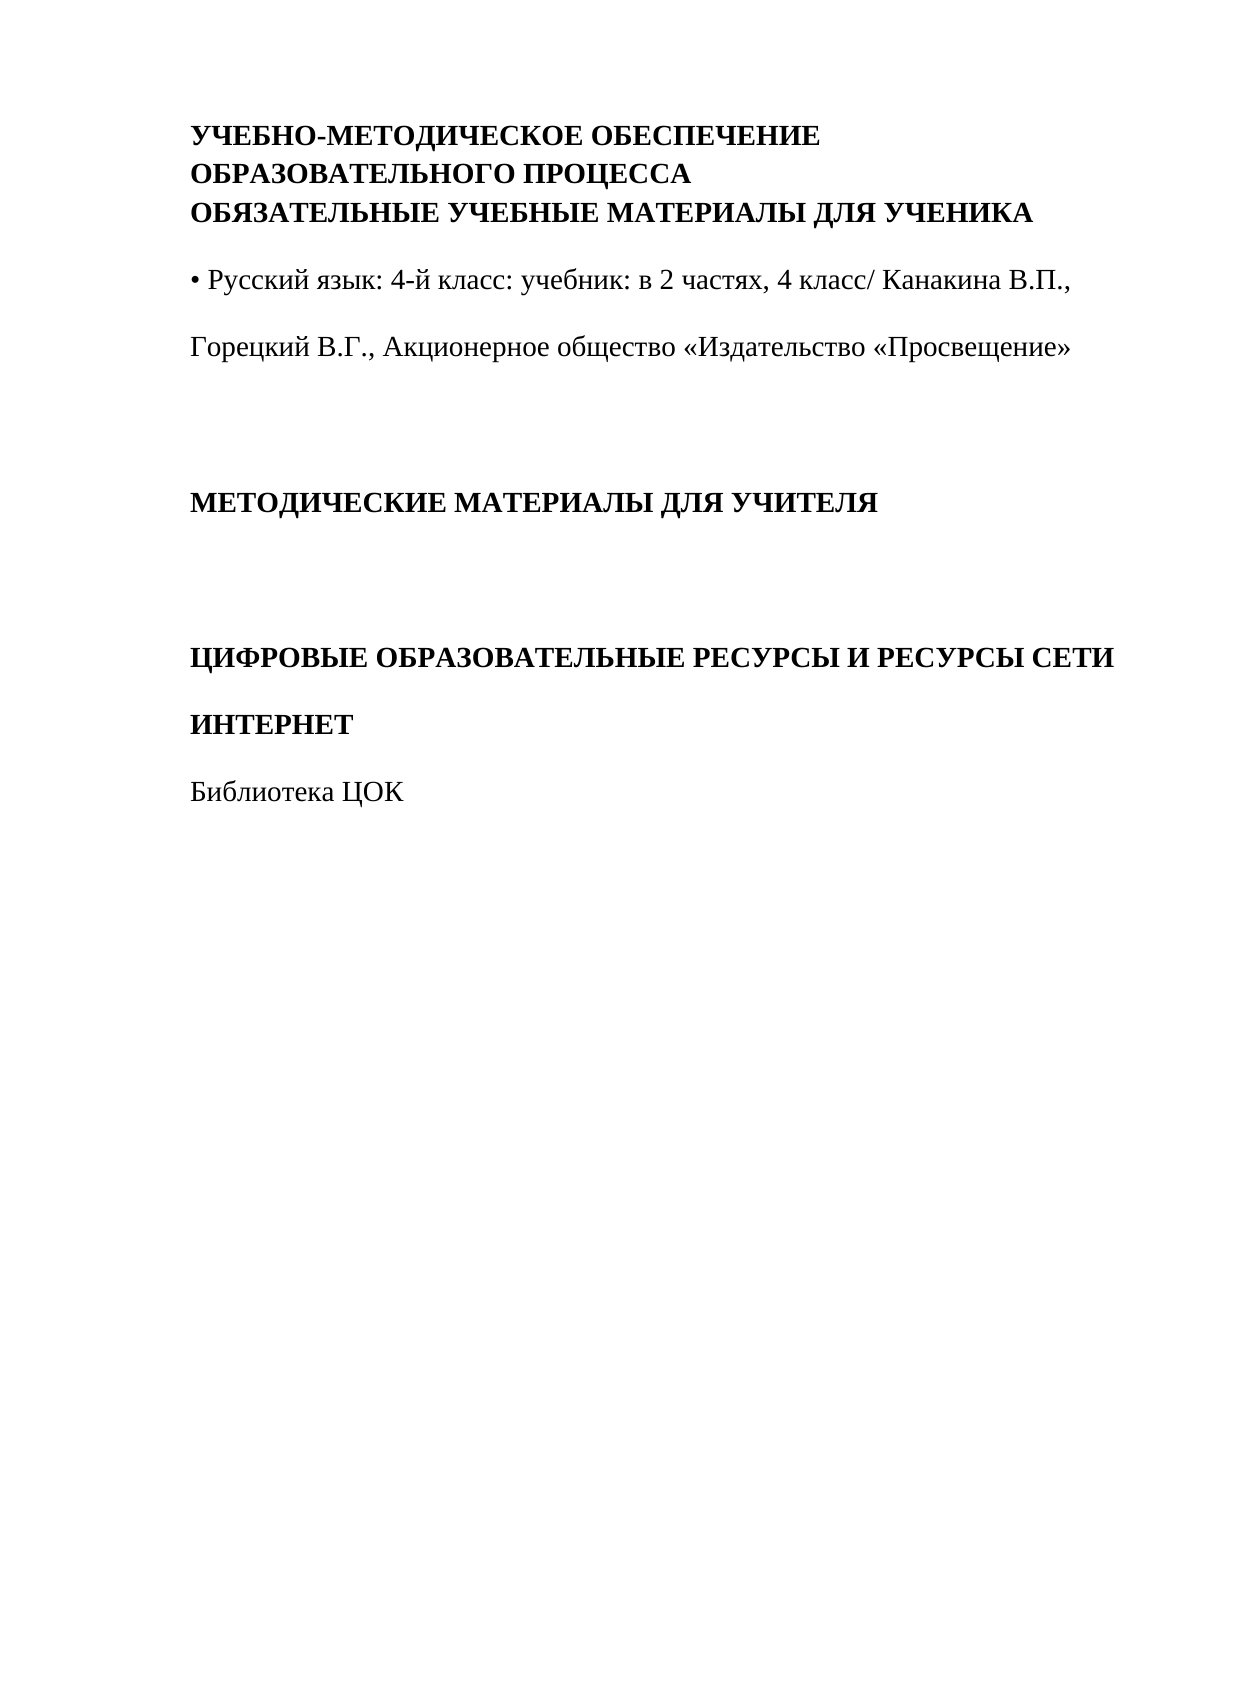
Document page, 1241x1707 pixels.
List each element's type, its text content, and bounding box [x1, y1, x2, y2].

text УЧЕБНО-МЕТОДИЧЕСКОЕ ОБЕСПЕЧЕНИЕ ОБРАЗОВАТЕЛЬНОГО ПРОЦЕССА [190, 118, 1152, 190]
text Библиотека ЦОК [190, 774, 1152, 808]
text ЦИФРОВЫЕ ОБРАЗОВАТЕЛЬНЫЕ РЕСУРСЫ И РЕСУРСЫ СЕТИ ИНТЕРНЕТ [190, 640, 1152, 741]
text МЕТОДИЧЕСКИЕ МАТЕРИАЛЫ ДЛЯ УЧИТЕЛЯ [190, 485, 1152, 518]
text ОБЯЗАТЕЛЬНЫЕ УЧЕБНЫЕ МАТЕРИАЛЫ ДЛЯ УЧЕНИКА [190, 195, 1152, 229]
text • Русский язык: 4-й класс: учебник: в 2 частях, 4 класс/ Канакина В.П., Горецкий В.Г., Акционерное общество «Издательство «Просвещение» [190, 262, 1152, 363]
